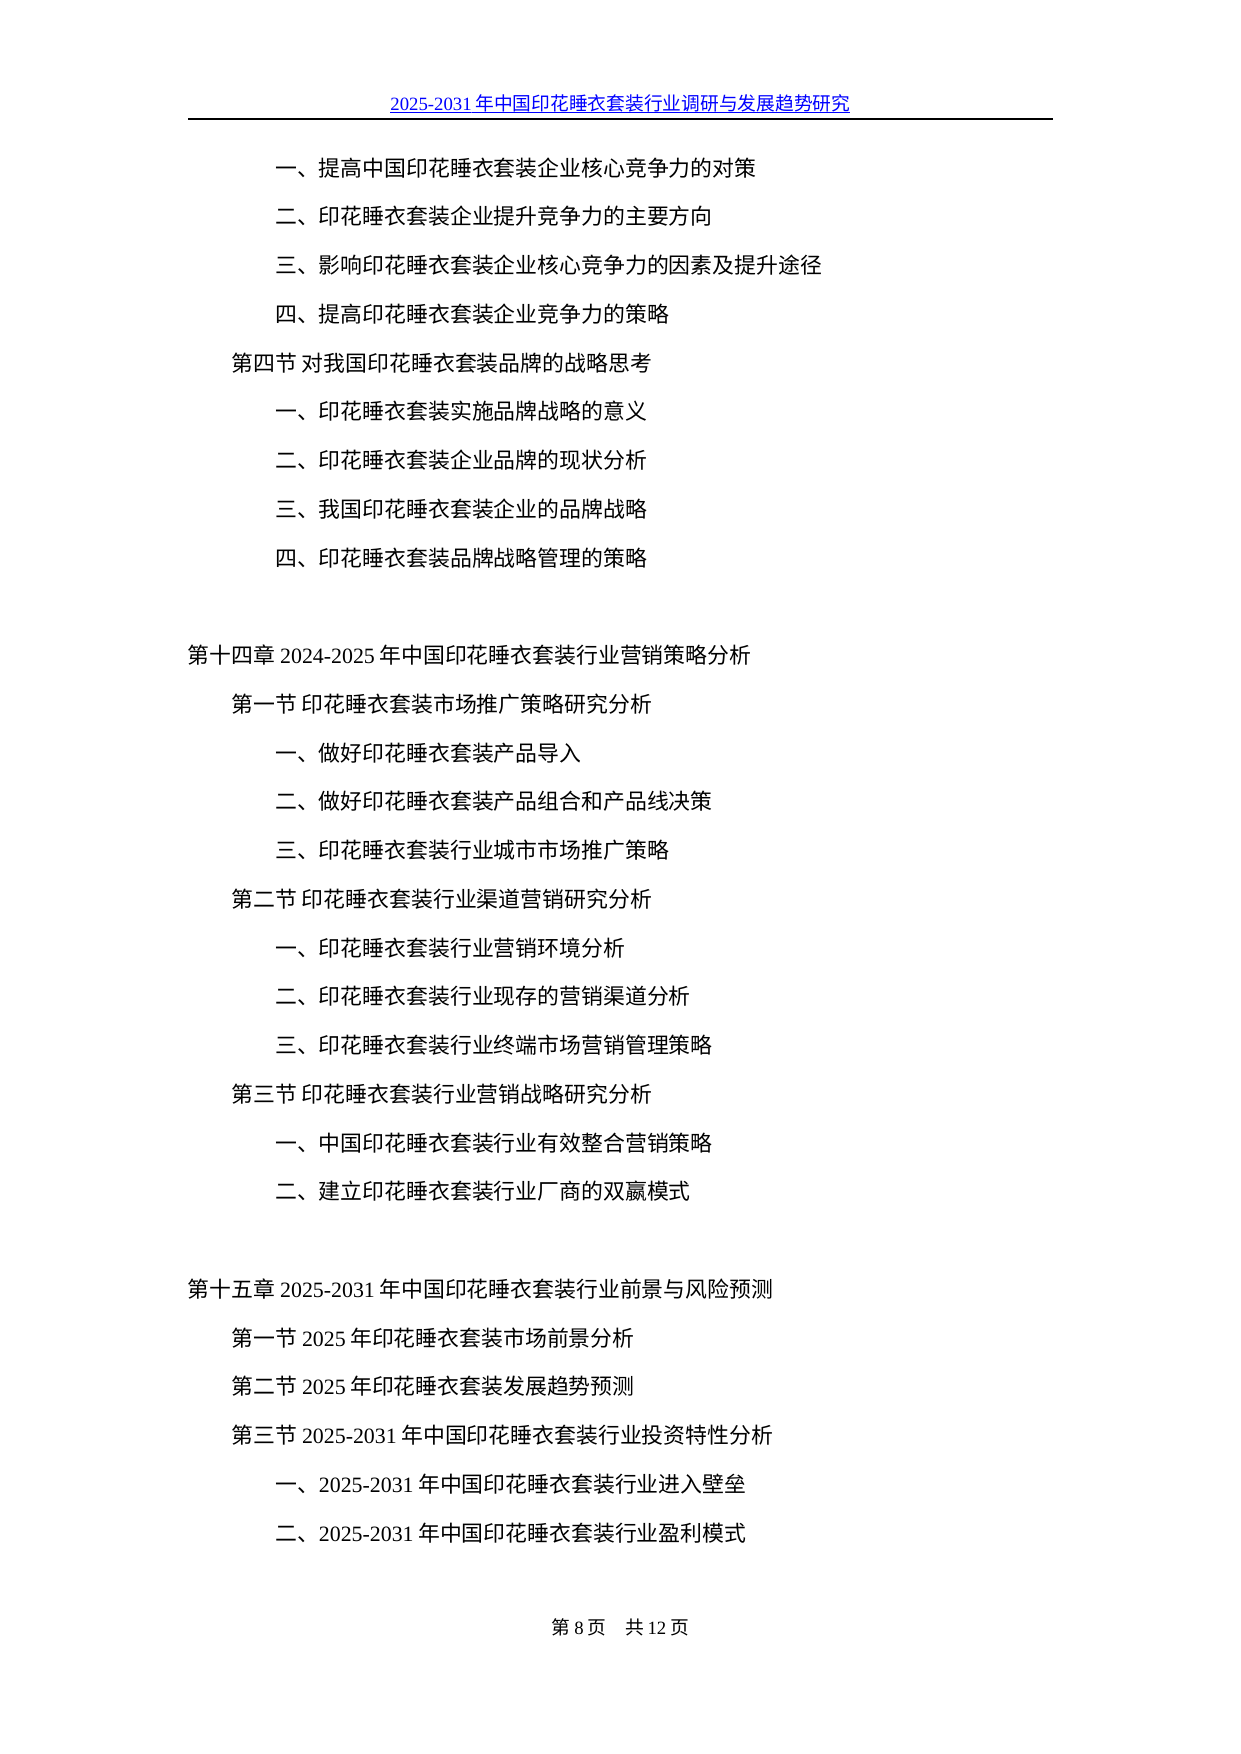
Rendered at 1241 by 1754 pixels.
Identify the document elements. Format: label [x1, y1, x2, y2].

text [187, 150, 1053, 1548]
